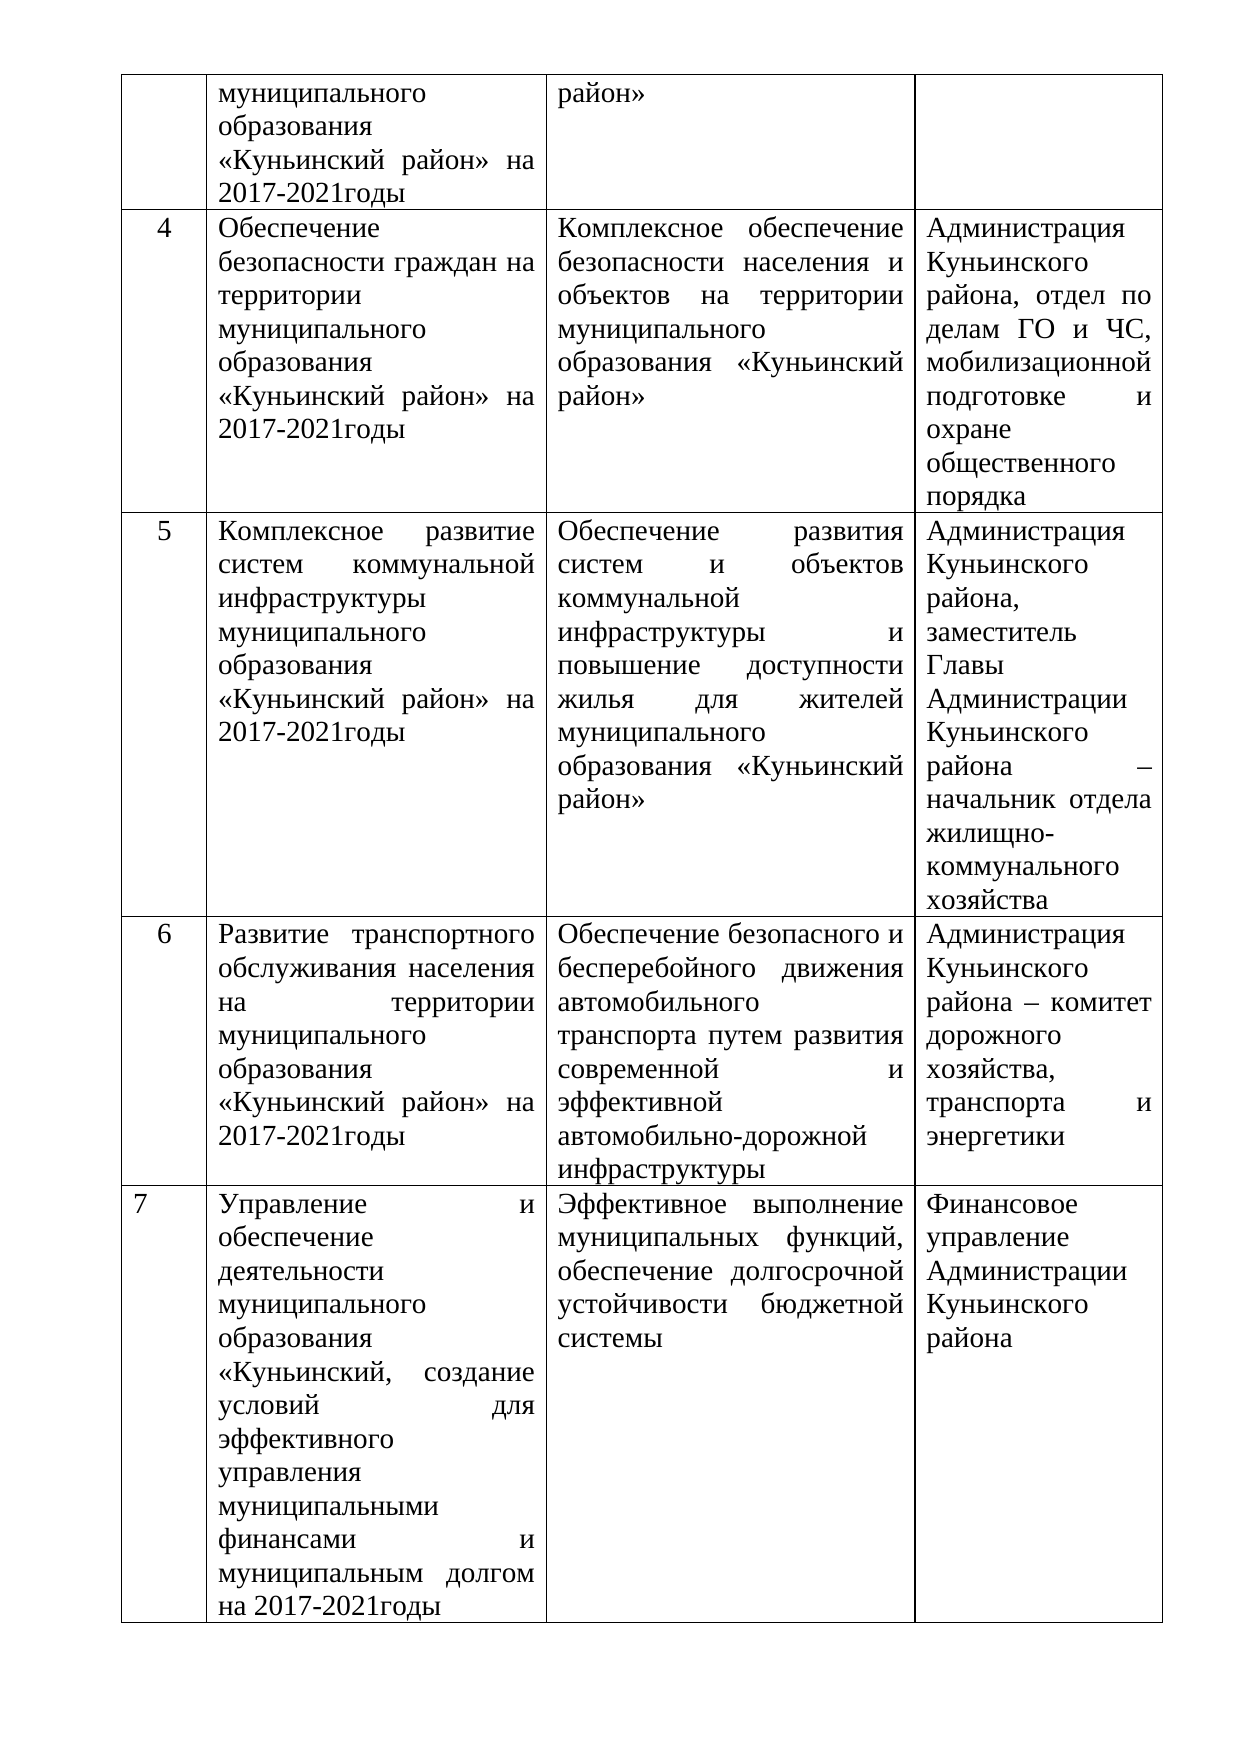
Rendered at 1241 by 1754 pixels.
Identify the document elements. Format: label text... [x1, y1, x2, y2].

table_cell Развитие транспортного обслуживания населения на территории муниципального образования «Куньинский район» на 2017-2021годы [207, 917, 546, 1185]
table_cell Администрация Куньинского района, заместитель Главы Администрации Куньинского района – начальник отдела жилищно-коммунального хозяйства [916, 513, 1162, 916]
table_cell 7 [122, 1186, 206, 1622]
table_cell 4 [122, 210, 206, 512]
table_cell 6 [122, 917, 206, 1185]
table_cell Администрация Куньинского района – комитет дорожного хозяйства, транспорта и энергетики [916, 917, 1162, 1185]
table_cell Обеспечение безопасного и бесперебойного движения автомобильного транспорта путем развития современной и эффективной автомобильно-дорожной инфраструктуры [547, 917, 914, 1185]
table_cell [916, 75, 1162, 209]
table_cell 3 [122, 75, 206, 209]
table_cell Обеспечение безопасности граждан на территории муниципального образования «Куньинский район» на 2017-2021годы [207, 210, 546, 512]
table_cell Финансовое управление Администрации Куньинского района [916, 1186, 1162, 1622]
table_cell Администрация Куньинского района, отдел по делам ГО и ЧС, мобилизационной подготовке и охране общественного порядка [916, 210, 1162, 512]
table_cell Эффективное выполнение муниципальных функций, обеспечение долгосрочной устойчивости бюджетной системы [547, 1186, 914, 1622]
table_cell Комплексное обеспечение безопасности населения и объектов на территории муниципального образования «Куньинский район» [547, 210, 914, 512]
table_cell Обеспечение развития систем и объектов коммунальной инфраструктуры и повышение доступности жилья для жителей муниципального образования «Куньинский район» [547, 513, 914, 916]
table_cell 5 [122, 513, 206, 916]
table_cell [547, 75, 914, 209]
table_cell Комплексное развитие систем коммунальной инфраструктуры муниципального образования «Куньинский район» на 2017-2021годы [207, 513, 546, 916]
table_cell Управление и обеспечение деятельности муниципального образования «Куньинский, создание условий для эффективного управления муниципальными финансами и муниципальным долгом на 2017-2021годы [207, 1186, 546, 1622]
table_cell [207, 75, 546, 209]
